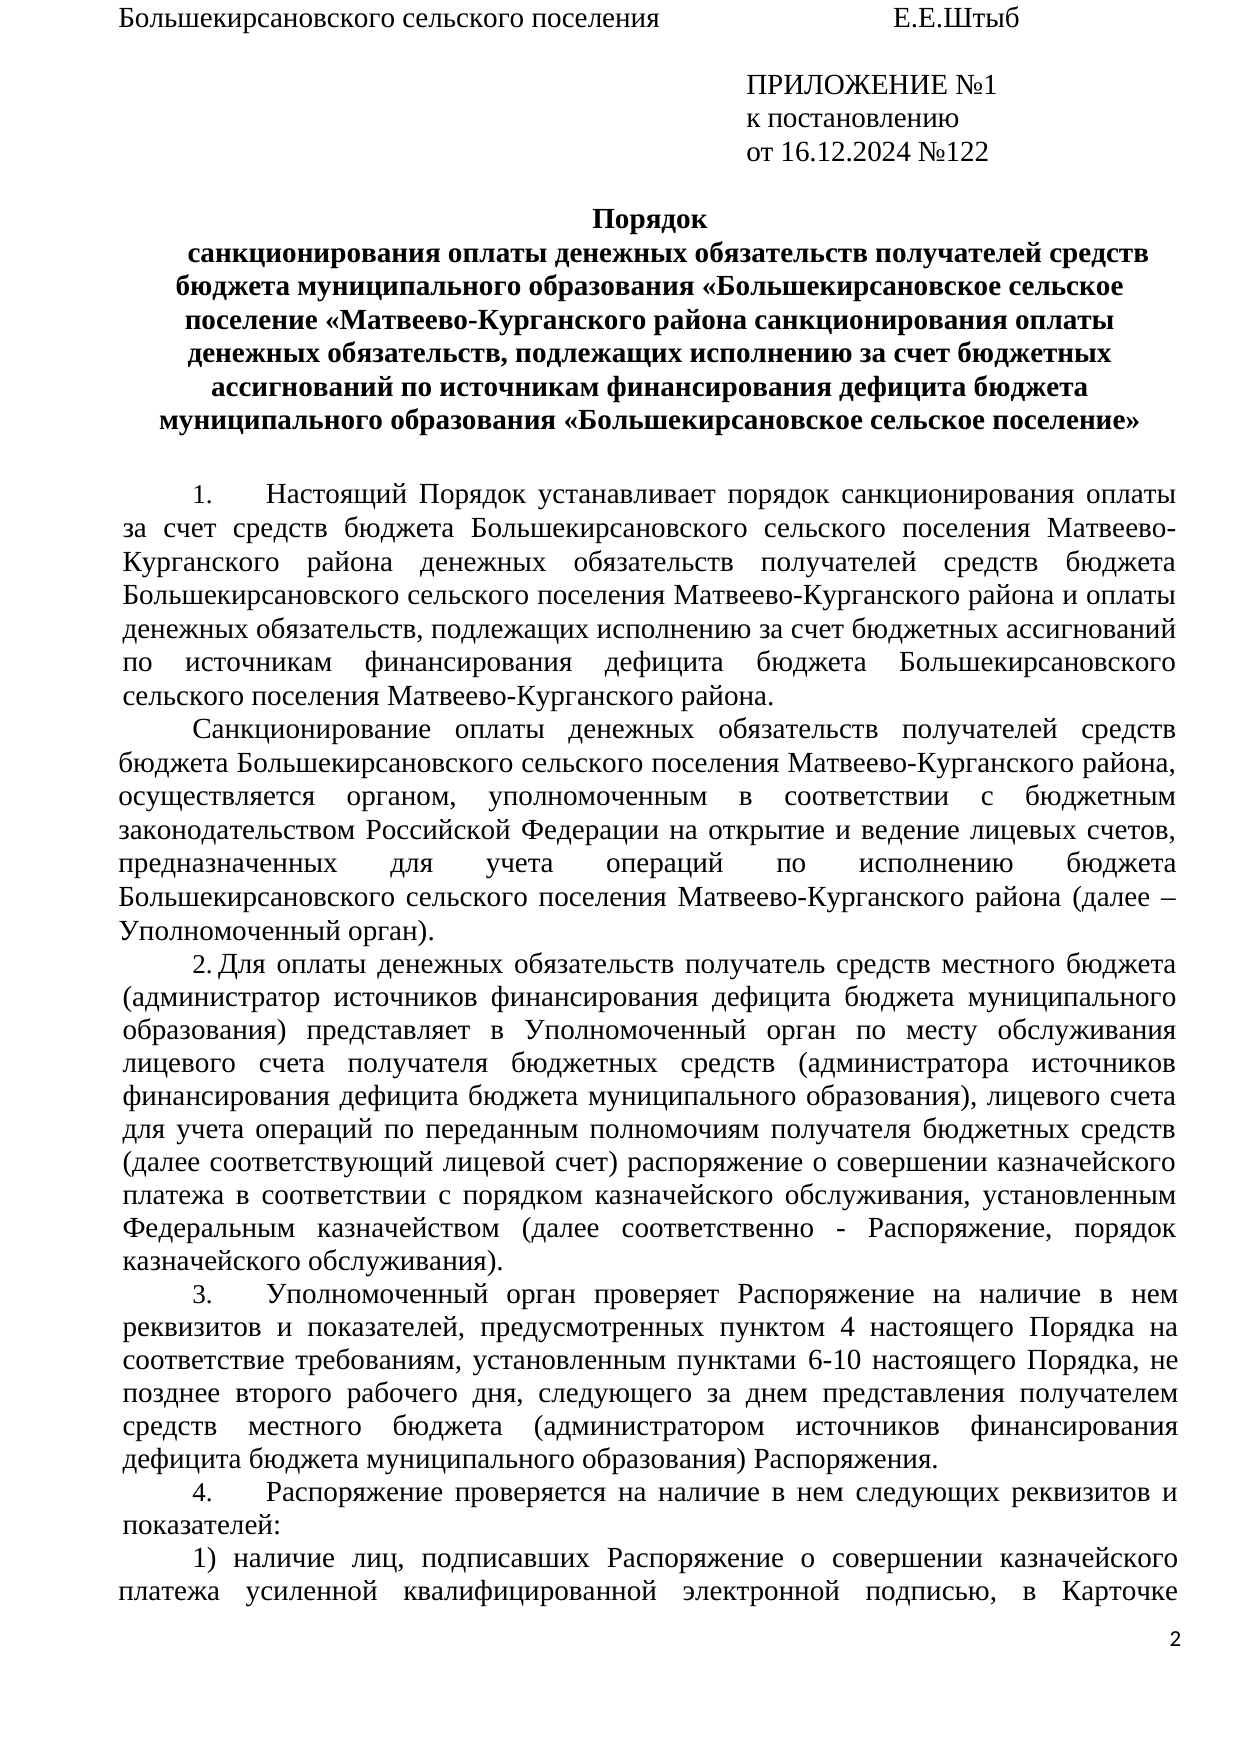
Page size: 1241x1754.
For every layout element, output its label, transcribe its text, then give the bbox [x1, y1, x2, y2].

text Большекирсановского сельского поселения Е.Е.Штыб [118, 0, 1181, 33]
text Порядок [118, 201, 1181, 235]
table_header ПРИЛОЖЕНИЕ №1 к постановлению от 16.12.2024 №122 [735, 67, 1181, 168]
list Настоящий Порядок устанавливает порядок санкционирования оплаты за счет средств бюджета Большекирсановского сельского поселения Матвеево-Курганского района денежных обязательств получателей средств бюджета Большекирсановского сельского поселения Матвеево-Курганского района и оплаты денежных обязательств, подлежащих исполнению за счет бюджетных ассигнований по источникам финансирования дефицита бюджета Большекирсановского сельского поселения Матвеево-Курганского района. [122, 477, 1177, 712]
list Для оплаты денежных обязательств получатель средств местного бюджета (администратор источников финансирования дефицита бюджета муниципального образования) представляет в Уполномоченный орган по месту обслуживания лицевого счета получателя бюджетных средств (администратора источников финансирования дефицита бюджета муниципального образования), лицевого счета для учета операций по переданным полномочиям получателя бюджетных средств (далее соответствующий лицевой счет) распоряжение о совершении казначейского платежа в соответствии с порядком казначейского обслуживания, установленным Федеральным казначейством (далее соответственно - Распоряжение, порядок казначейского обслуживания). [122, 947, 1177, 1277]
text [118, 1541, 1179, 1607]
list Распоряжение проверяется на наличие в нем следующих реквизитов и показателей: [122, 1475, 1179, 1541]
list Уполномоченный орган проверяет Распоряжение на наличие в нем реквизитов и показателей, предусмотренных пунктом 4 настоящего Порядка на соответствие требованиям, установленным пунктами 6-10 настоящего Порядка, не позднее второго рабочего дня, следующего за днем представления получателем средств местного бюджета (администратором источников финансирования дефицита бюджета муниципального образования) Распоряжения. [122, 1277, 1179, 1475]
text санкционирования оплаты денежных обязательств получателей средств бюджета муниципального образования «Большекирсановское сельское поселение «Матвеево-Курганского района санкционирования оплаты денежных обязательств, подлежащих исполнению за счет бюджетных ассигнований по источникам финансирования дефицита бюджета муниципального образования «Большекирсановское сельское поселение» [118, 235, 1181, 436]
text Санкционирование оплаты денежных обязательств получателей средств бюджета Большекирсановского сельского поселения Матвеево-Курганского района, осуществляется органом, уполномоченным в соответствии с бюджетным законодательством Российской Федерации на открытие и ведение лицевых счетов, предназначенных для учета операций по исполнению бюджета Большекирсановского сельского поселения Матвеево-Курганского района (далее – Уполномоченный орган). [118, 712, 1177, 947]
